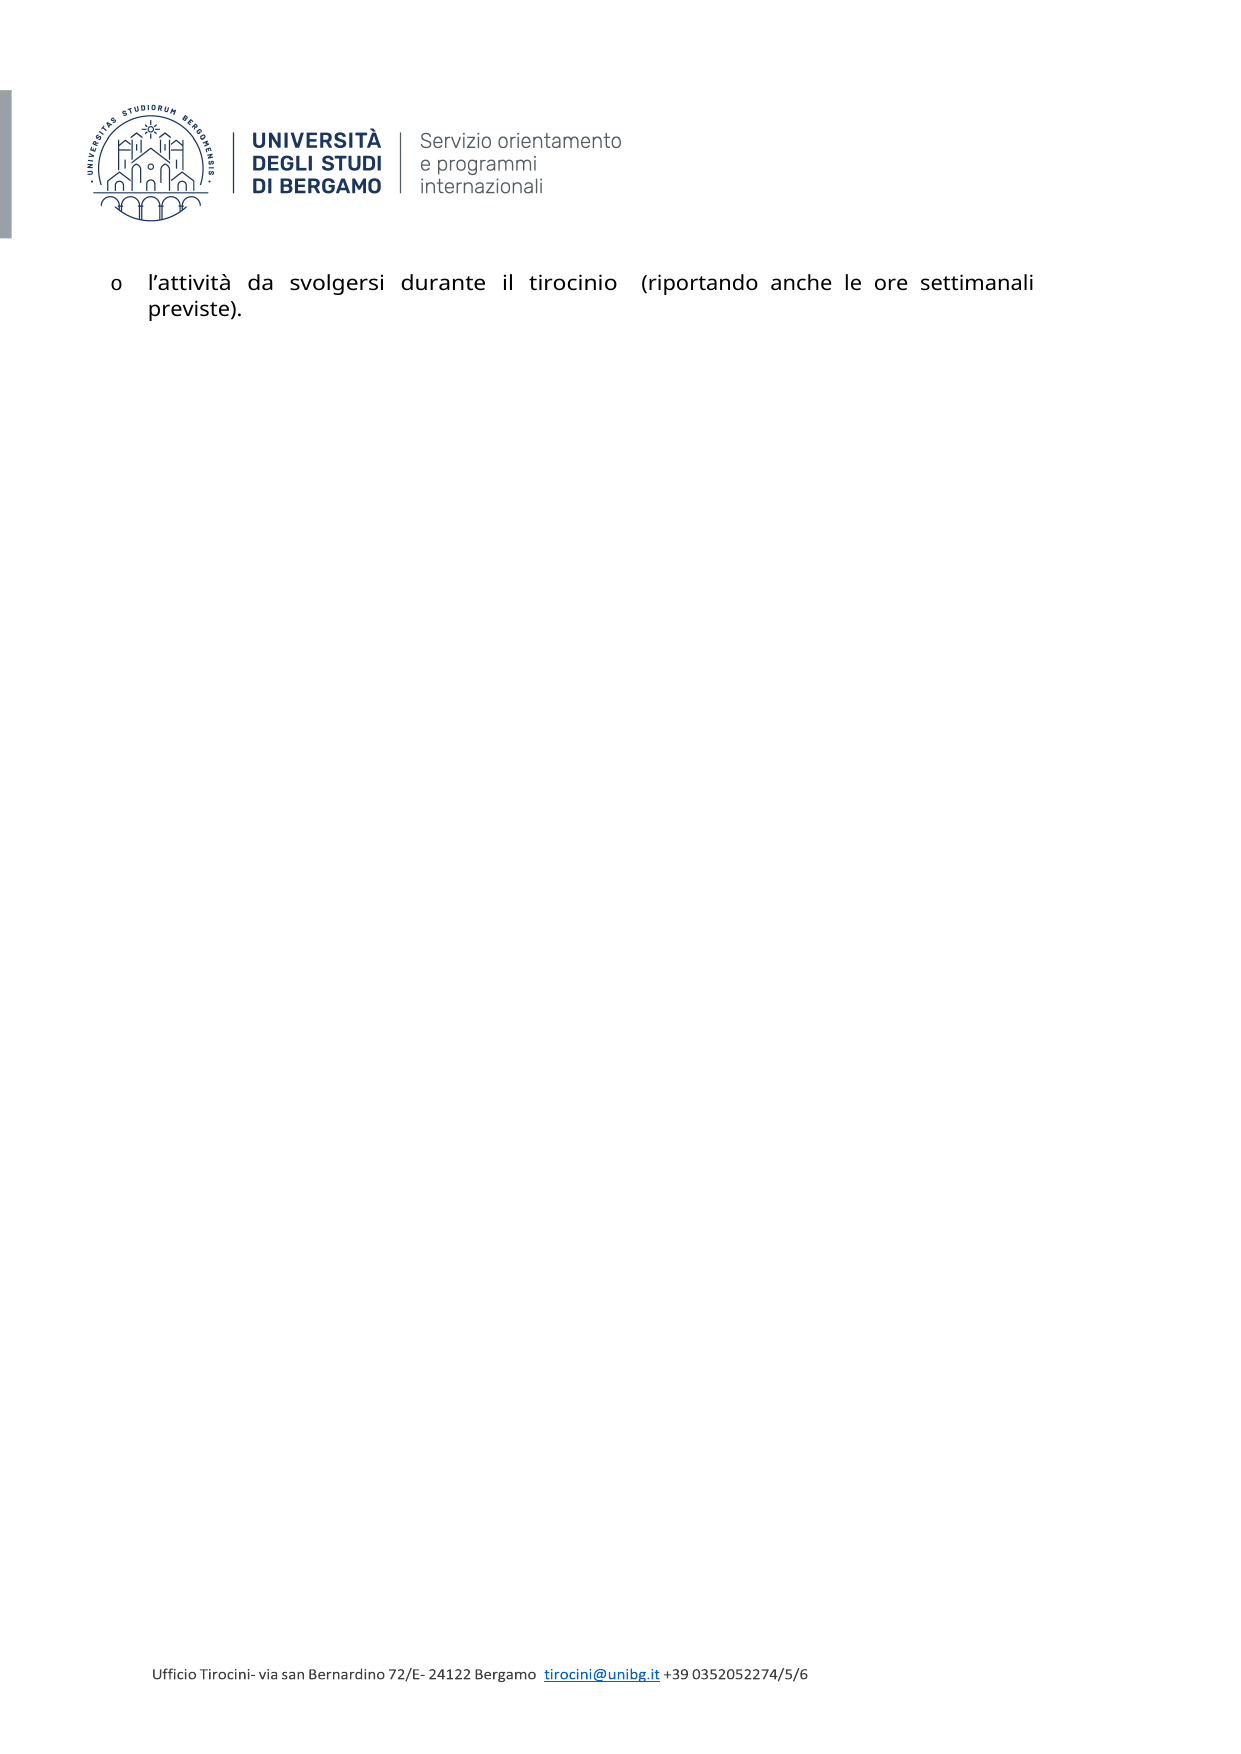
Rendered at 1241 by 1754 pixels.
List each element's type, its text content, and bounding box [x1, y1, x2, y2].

picture [0, 0, 1241, 276]
subtitle l’attività da svolgersi durante il tirocinio (riportando anche le ore settimanali previste). [110, 269, 1034, 323]
